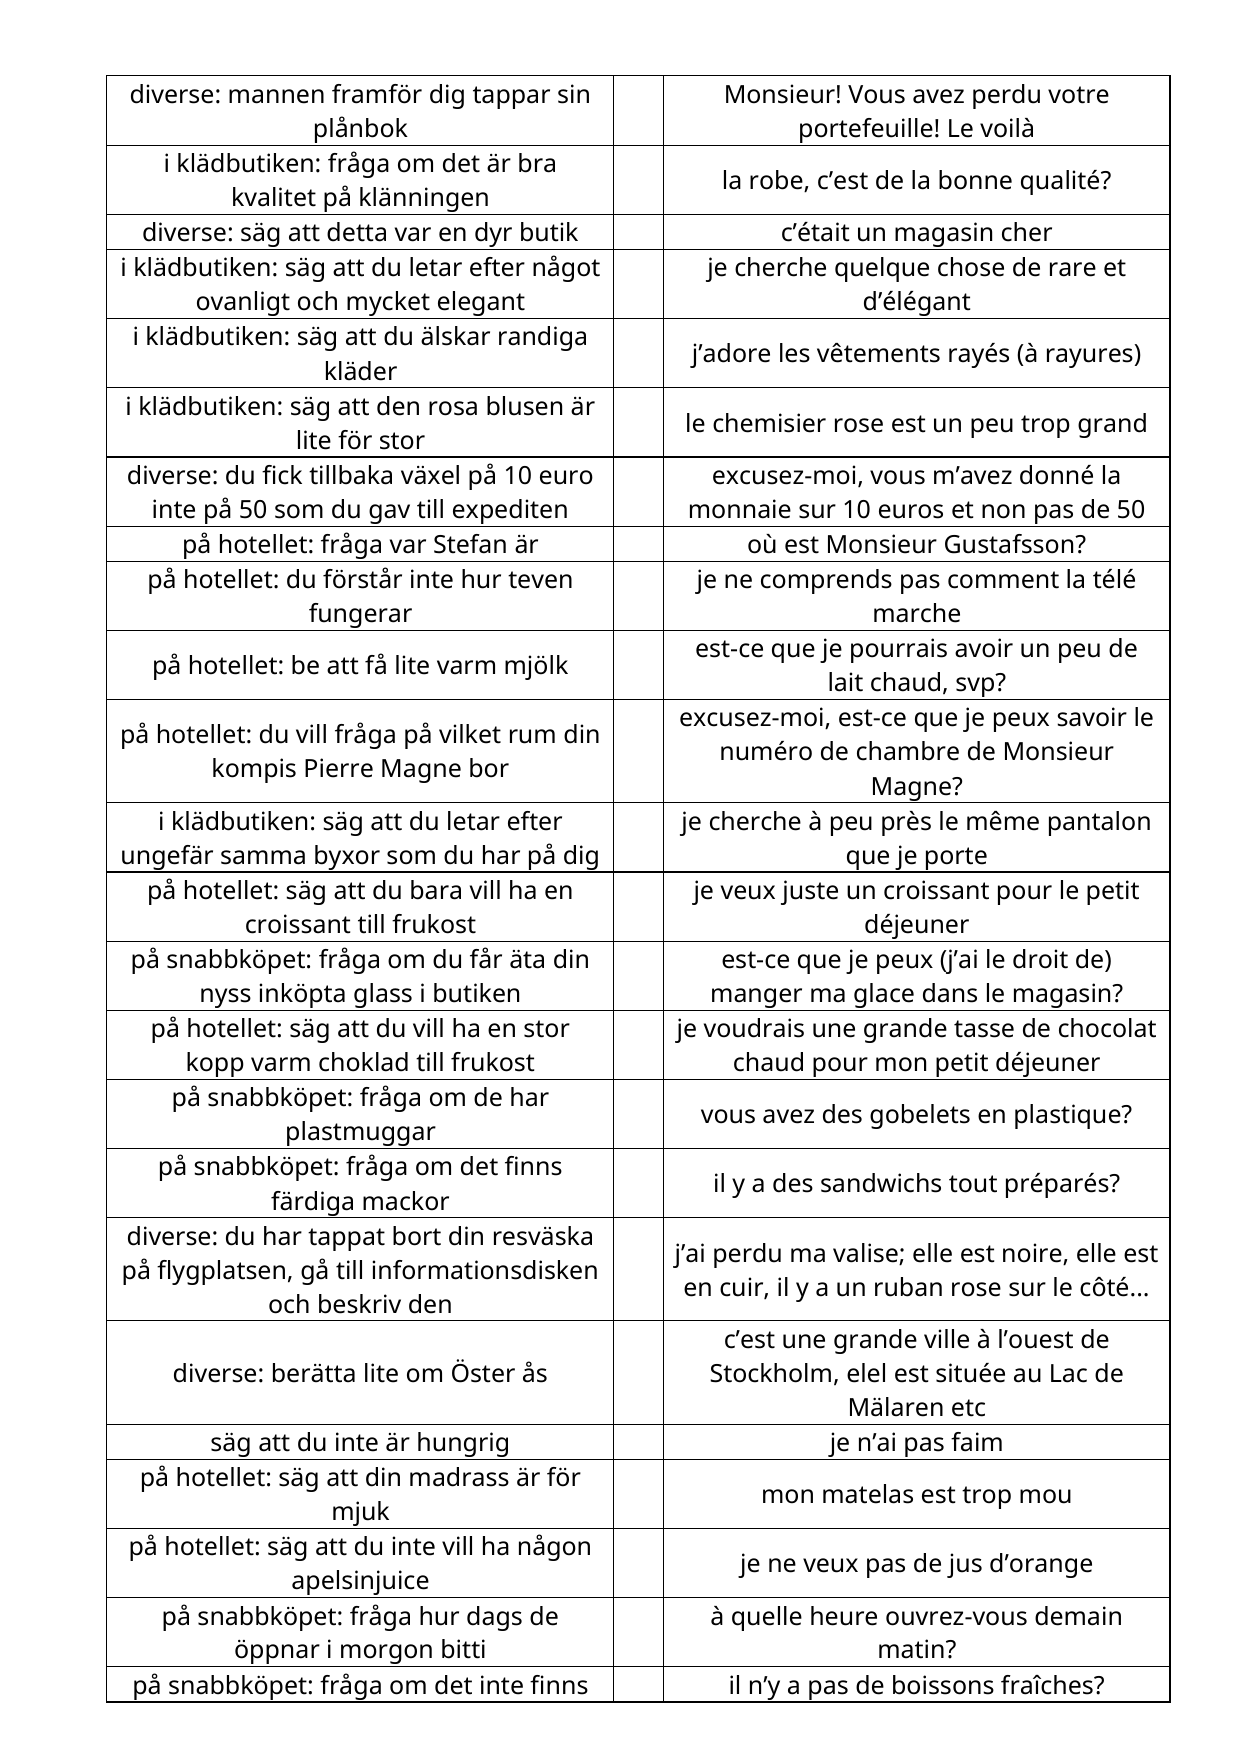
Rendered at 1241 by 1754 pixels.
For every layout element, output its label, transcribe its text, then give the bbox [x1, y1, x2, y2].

table_cell i klädbutiken: fråga om det är bra kvalitet på klänningen [107, 146, 613, 214]
table_cell vous avez des gobelets en plastique? [664, 1080, 1169, 1148]
table_cell i klädbutiken: säg att den rosa blusen är lite för stor [107, 388, 613, 456]
table_cell le chemisier rose est un peu trop grand [664, 388, 1169, 456]
table_cell [614, 1321, 663, 1424]
table_header Monsieur! Vous avez perdu votre portefeuille! Le voilà [664, 76, 1169, 144]
table_cell je ne veux pas de jus d’orange [664, 1529, 1169, 1597]
table_cell på hotellet: säg att din madrass är för mjuk [107, 1460, 613, 1528]
table_cell [614, 942, 663, 1010]
table_cell på snabbköpet: fråga hur dags de öppnar i morgon bitti [107, 1598, 613, 1666]
table_cell où est Monsieur Gustafsson? [664, 527, 1169, 561]
table_cell je voudrais une grande tasse de chocolat chaud pour mon petit déjeuner [664, 1011, 1169, 1079]
table_cell [614, 215, 663, 249]
table_cell [614, 562, 663, 630]
table_cell [614, 319, 663, 387]
table_cell i klädbutiken: säg att du letar efter något ovanligt och mycket elegant [107, 250, 613, 318]
table_cell [614, 527, 663, 561]
table_cell [614, 1218, 663, 1320]
table_cell est-ce que je peux (j’ai le droit de) manger ma glace dans le magasin? [664, 942, 1169, 1010]
table_cell diverse: berätta lite om Öster ås [107, 1321, 613, 1424]
table_cell je veux juste un croissant pour le petit déjeuner [664, 873, 1169, 941]
table_cell diverse: säg att detta var en dyr butik [107, 215, 613, 249]
table_cell est-ce que je pourrais avoir un peu de lait chaud, svp? [664, 631, 1169, 699]
table_cell je cherche à peu près le même pantalon que je porte [664, 803, 1169, 871]
table_cell [614, 803, 663, 871]
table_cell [107, 1667, 613, 1701]
table_cell [614, 1425, 663, 1459]
table_cell je ne comprends pas comment la télé marche [664, 562, 1169, 630]
table_cell la robe, c’est de la bonne qualité? [664, 146, 1169, 214]
table_cell [614, 1080, 663, 1148]
table_cell säg att du inte är hungrig [107, 1425, 613, 1459]
table_cell il y a des sandwichs tout préparés? [664, 1149, 1169, 1217]
table_cell [614, 700, 663, 802]
table_cell je n’ai pas faim [664, 1425, 1169, 1459]
table_cell på snabbköpet: fråga om de har plastmuggar [107, 1080, 613, 1148]
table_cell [664, 1667, 1169, 1701]
table_cell [614, 1149, 663, 1217]
table_cell j’adore les vêtements rayés (à rayures) [664, 319, 1169, 387]
table_cell på hotellet: du vill fråga på vilket rum din kompis Pierre Magne bor [107, 700, 613, 802]
table_cell [614, 1529, 663, 1597]
table_cell excusez-moi, vous m’avez donné la monnaie sur 10 euros et non pas de 50 [664, 458, 1169, 526]
table_cell diverse: du har tappat bort din resväska på flygplatsen, gå till informationsdisken och beskriv den [107, 1218, 613, 1320]
table_cell på hotellet: säg att du inte vill ha någon apelsinjuice [107, 1529, 613, 1597]
table_header diverse: mannen framför dig tappar sin plånbok [107, 76, 613, 144]
table_cell [614, 1598, 663, 1666]
table_cell j’ai perdu ma valise; elle est noire, elle est en cuir, il y a un ruban rose sur le côté... [664, 1218, 1169, 1320]
table_cell på hotellet: säg att du vill ha en stor kopp varm choklad till frukost [107, 1011, 613, 1079]
table_cell [614, 458, 663, 526]
table_cell på hotellet: be att få lite varm mjölk [107, 631, 613, 699]
table_cell i klädbutiken: säg att du älskar randiga kläder [107, 319, 613, 387]
table_cell [614, 1667, 663, 1701]
table_cell diverse: du fick tillbaka växel på 10 euro inte på 50 som du gav till expediten [107, 458, 613, 526]
table_cell [614, 1011, 663, 1079]
table_cell på snabbköpet: fråga om du får äta din nyss inköpta glass i butiken [107, 942, 613, 1010]
table_cell [614, 631, 663, 699]
table_cell [614, 873, 663, 941]
table_cell à quelle heure ouvrez-vous demain matin? [664, 1598, 1169, 1666]
table_cell c’est une grande ville à l’ouest de Stockholm, elel est située au Lac de Mälaren etc [664, 1321, 1169, 1424]
table_cell mon matelas est trop mou [664, 1460, 1169, 1528]
table_cell på snabbköpet: fråga om det finns färdiga mackor [107, 1149, 613, 1217]
table_header [614, 76, 663, 144]
table_cell på hotellet: du förstår inte hur teven fungerar [107, 562, 613, 630]
table_cell på hotellet: fråga var Stefan är [107, 527, 613, 561]
table_cell i klädbutiken: säg att du letar efter ungefär samma byxor som du har på dig [107, 803, 613, 871]
table_cell je cherche quelque chose de rare et d’élégant [664, 250, 1169, 318]
table_cell [614, 1460, 663, 1528]
table_cell excusez-moi, est-ce que je peux savoir le numéro de chambre de Monsieur Magne? [664, 700, 1169, 802]
table_cell [614, 146, 663, 214]
table_cell c’était un magasin cher [664, 215, 1169, 249]
table_cell [614, 388, 663, 456]
table_cell på hotellet: säg att du bara vill ha en croissant till frukost [107, 873, 613, 941]
table_cell [614, 250, 663, 318]
